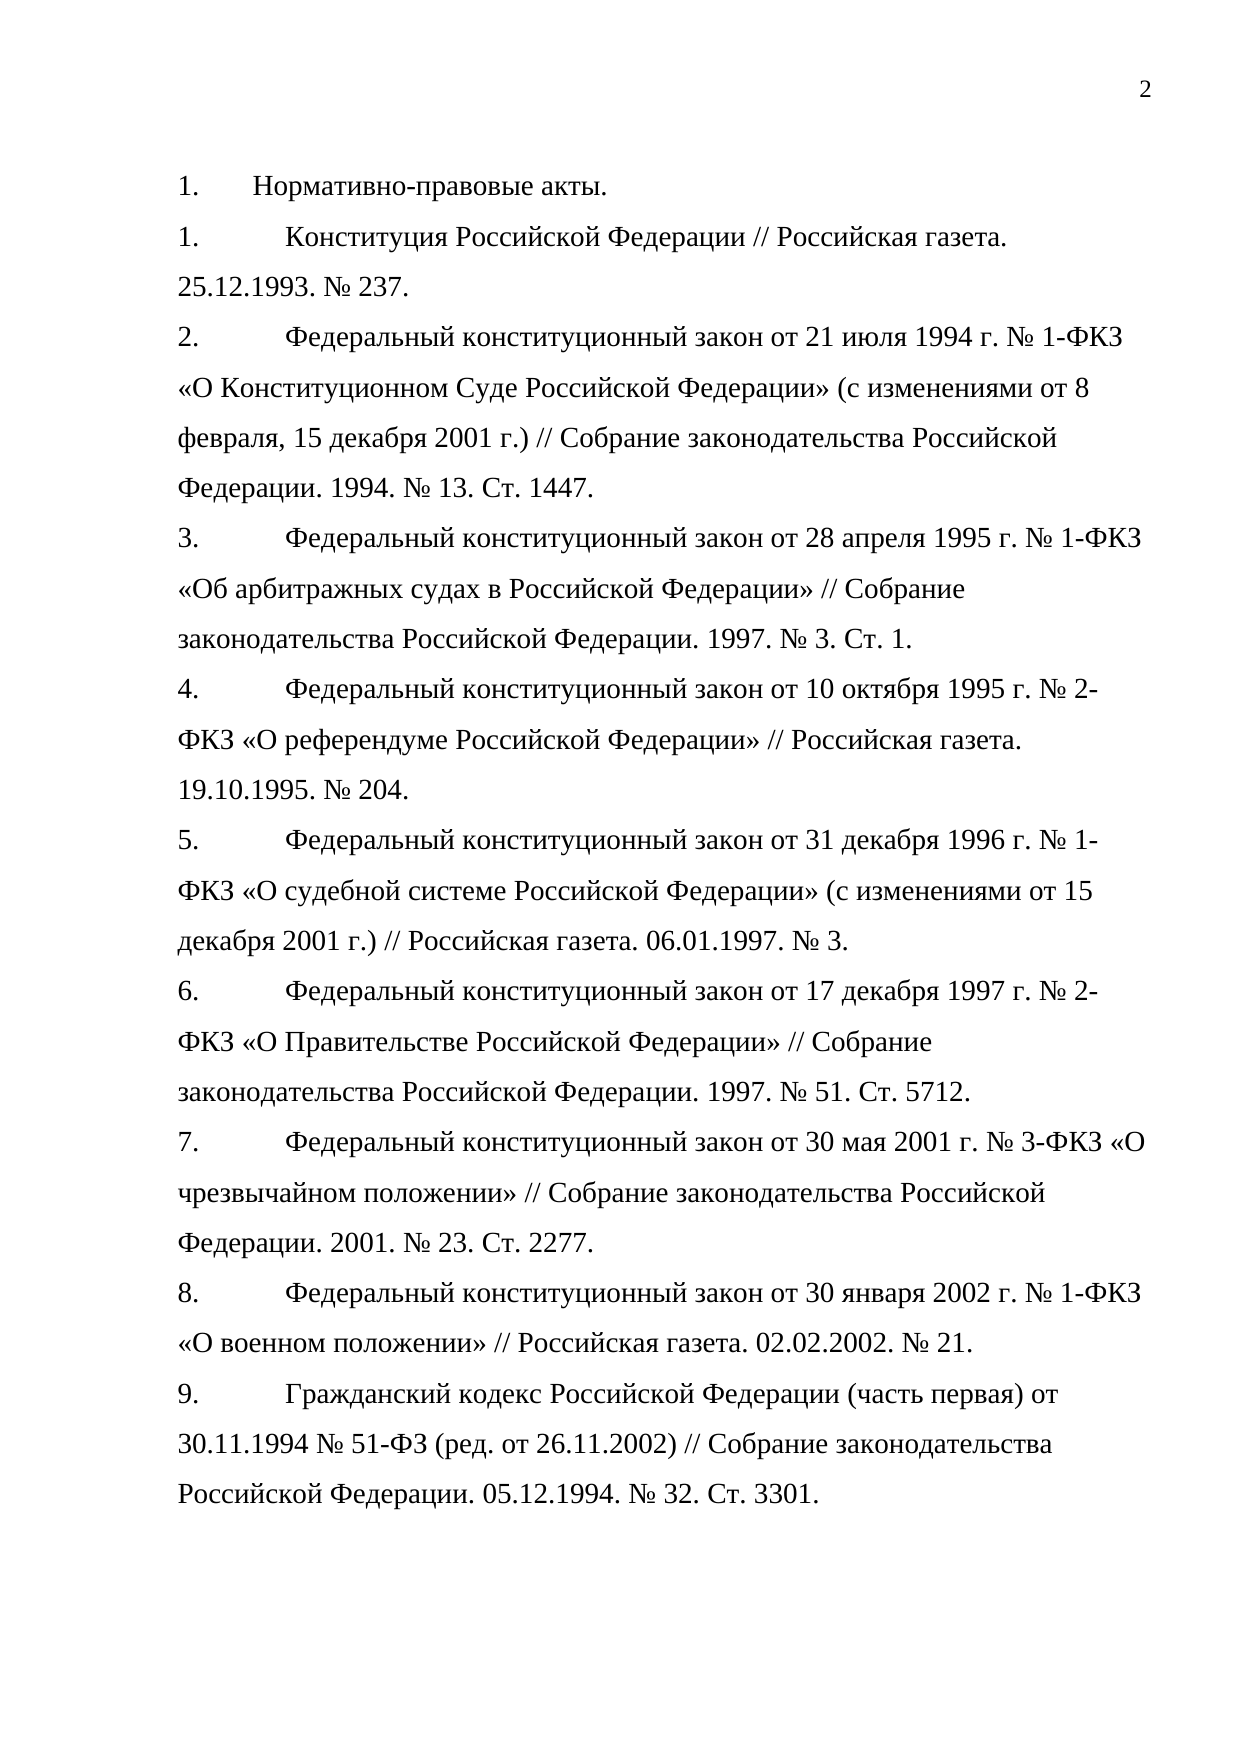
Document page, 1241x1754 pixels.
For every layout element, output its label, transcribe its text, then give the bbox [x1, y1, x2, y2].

list Конституция Российской Федерации // Российская газета. 25.12.1993. № 237. [177, 219, 1152, 303]
list Гражданский кодекс Российской Федерации (часть первая) от 30.11.1994 № 51-ФЗ (ред. от 26.11.2002) // Собрание законодательства Российской Федерации. 05.12.1994. № 32. Ст. 3301. [177, 1376, 1152, 1510]
list Федеральный конституционный закон от 10 октября 1995 г. № 2-ФКЗ «О референдуме Российской Федерации» // Российская газета. 19.10.1995. № 204. [177, 672, 1152, 806]
list Федеральный конституционный закон от 30 мая 2001 г. № 3-ФКЗ «О чрезвычайном положении» // Собрание законодательства Российской Федерации. 2001. № 23. Ст. 2277. [177, 1124, 1152, 1258]
list Нормативно-правовые акты. [177, 168, 1152, 202]
list Федеральный конституционный закон от 21 июля 1994 г. № 1-ФКЗ «О Конституционном Суде Российской Федерации» (с изменениями от 8 февраля, 15 декабря 2001 г.) // Собрание законодательства Российской Федерации. 1994. № 13. Ст. 1447. [177, 319, 1152, 504]
list Федеральный конституционный закон от 28 апреля 1995 г. № 1-ФКЗ «Об арбитражных судах в Российской Федерации» // Собрание законодательства Российской Федерации. 1997. № 3. Ст. 1. [177, 521, 1152, 655]
list Федеральный конституционный закон от 31 декабря 1996 г. № 1-ФКЗ «О судебной системе Российской Федерации» (с изменениями от 15 декабря 2001 г.) // Российская газета. 06.01.1997. № 3. [177, 822, 1152, 957]
list Федеральный конституционный закон от 30 января 2002 г. № 1-ФКЗ «О военном положении» // Российская газета. 02.02.2002. № 21. [177, 1275, 1152, 1359]
list Федеральный конституционный закон от 17 декабря 1997 г. № 2-ФКЗ «О Правительстве Российской Федерации» // Собрание законодательства Российской Федерации. 1997. № 51. Ст. 5712. [177, 973, 1152, 1108]
